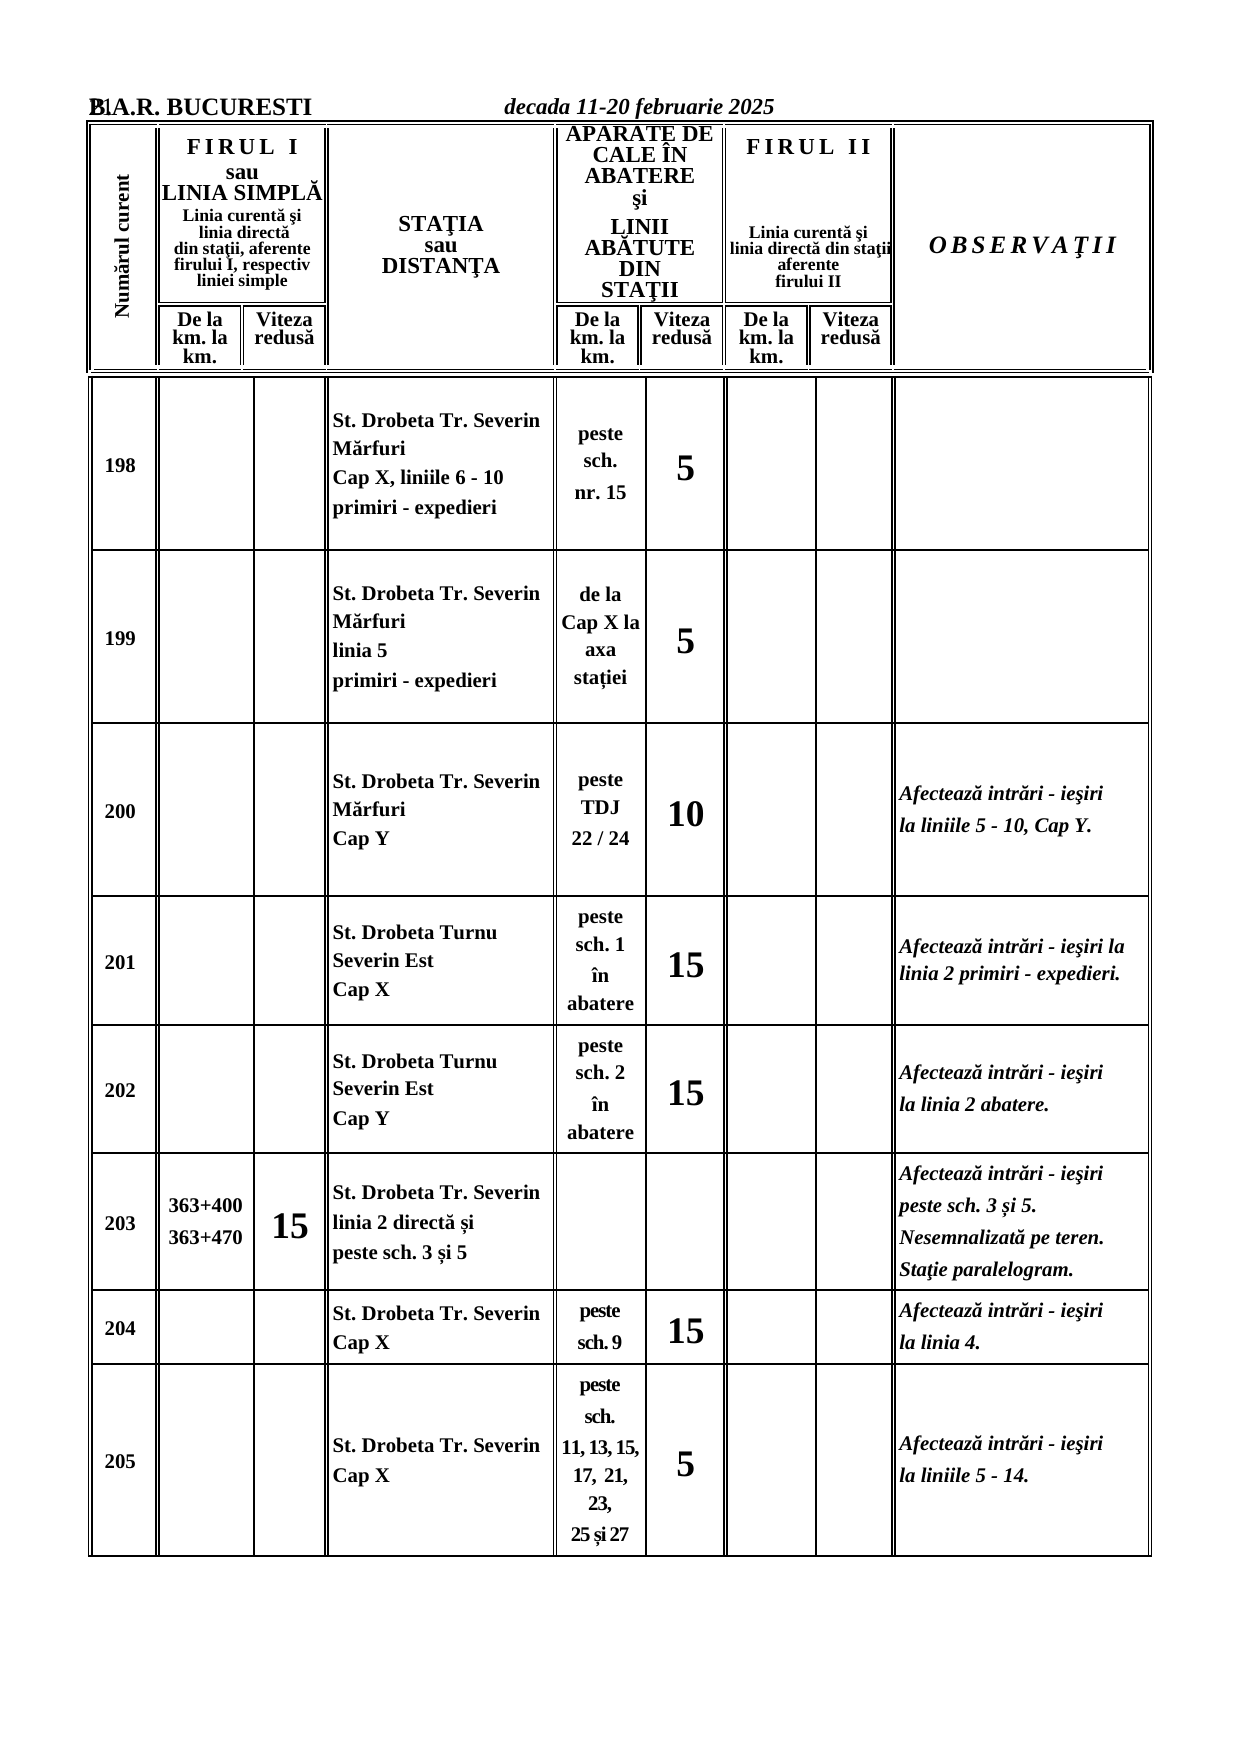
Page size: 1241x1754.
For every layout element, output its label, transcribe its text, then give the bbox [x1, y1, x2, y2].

table_cell [728, 724, 815, 895]
table_cell [728, 378, 815, 549]
table_cell [896, 551, 1148, 722]
table_cell Afectează intrări - ieşiri peste sch. 3 și 5. Nesemnalizată pe teren. Staţie paralelogram. [896, 1154, 1148, 1289]
table_cell 15 [647, 1026, 723, 1152]
table_cell 363+400 363+470 [160, 1154, 253, 1289]
table_cell [728, 897, 815, 1023]
table_cell [255, 1365, 324, 1555]
table_cell [93, 1154, 155, 1289]
table_cell [728, 1291, 815, 1363]
table_cell [93, 897, 155, 1023]
table_cell [817, 1291, 891, 1363]
table_cell 15 [255, 1154, 324, 1289]
table_cell [93, 1026, 155, 1152]
table_cell [255, 1291, 324, 1363]
table_cell [160, 1026, 253, 1152]
table_cell peste sch. 9 [557, 1291, 645, 1363]
table_cell peste sch. 11, 13, 15, 17, 21, 23, 25 și 27 [557, 1365, 645, 1555]
table_cell Afectează intrări - ieşiri la linia 2 primiri - expedieri. [896, 897, 1148, 1023]
table_cell St. Drobeta Tr. Severin linia 2 directă și peste sch. 3 și 5 [329, 1154, 553, 1289]
table_cell St. Drobeta Turnu Severin Est Cap Y [329, 1026, 553, 1152]
table_cell St. Drobeta Tr. Severin Mărfuri Cap X, liniile 6 - 10 primiri - expedieri [329, 378, 553, 549]
table_cell [255, 378, 324, 549]
table_cell [255, 897, 324, 1023]
table_cell [93, 1291, 155, 1363]
table_cell St. Drobeta Tr. Severin Cap X [329, 1365, 553, 1555]
table_cell [817, 897, 891, 1023]
table_cell peste TDJ 22 / 24 [557, 724, 645, 895]
table_cell [896, 378, 1148, 549]
table_cell 15 [647, 1291, 723, 1363]
table_cell [647, 1154, 723, 1289]
table_cell [255, 1026, 324, 1152]
table_cell [160, 1365, 253, 1555]
table_cell 5 [647, 1365, 723, 1555]
table_cell St. Drobeta Turnu Severin Est Cap X [329, 897, 553, 1023]
table_cell [817, 551, 891, 722]
table_cell peste sch. 1 în abatere [557, 897, 645, 1023]
table_cell [728, 1154, 815, 1289]
table_cell peste sch. nr. 15 [557, 378, 645, 549]
table_cell [160, 551, 253, 722]
table_cell [817, 378, 891, 549]
table_cell [817, 1026, 891, 1152]
table_cell St. Drobeta Tr. Severin Cap X [329, 1291, 553, 1363]
table_cell Afectează intrări - ieşiri la linia 2 abatere. [896, 1026, 1148, 1152]
table_cell Afectează intrări - ieşiri la liniile 5 - 10, Cap Y. [896, 724, 1148, 895]
table_cell [160, 724, 253, 895]
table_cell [896, 1365, 1148, 1555]
table_cell St. Drobeta Tr. Severin Mărfuri Cap Y [329, 724, 553, 895]
table_cell 5 [647, 551, 723, 722]
table_cell [728, 1026, 815, 1152]
table_cell [160, 378, 253, 549]
table_cell [728, 1365, 815, 1555]
table_cell [160, 897, 253, 1023]
table_cell [255, 551, 324, 722]
table_cell [817, 1365, 891, 1555]
table_cell [817, 1154, 891, 1289]
table_cell [93, 1365, 155, 1555]
table_cell [93, 551, 155, 722]
table_cell [255, 724, 324, 895]
table_cell St. Drobeta Tr. Severin Mărfuri linia 5 primiri - expedieri [329, 551, 553, 722]
table_cell 15 [647, 897, 723, 1023]
table_cell [728, 551, 815, 722]
table_cell de la Cap X la axa stației [557, 551, 645, 722]
table_cell [557, 1154, 645, 1289]
table_cell [93, 724, 155, 895]
table_cell 10 [647, 724, 723, 895]
table_cell [160, 1291, 253, 1363]
table_cell peste sch. 2 în abatere [557, 1026, 645, 1152]
table_cell Afectează intrări - ieşiri la linia 4. [896, 1291, 1148, 1363]
table_cell [817, 724, 891, 895]
table_cell [93, 378, 155, 549]
table_cell 5 [647, 378, 723, 549]
